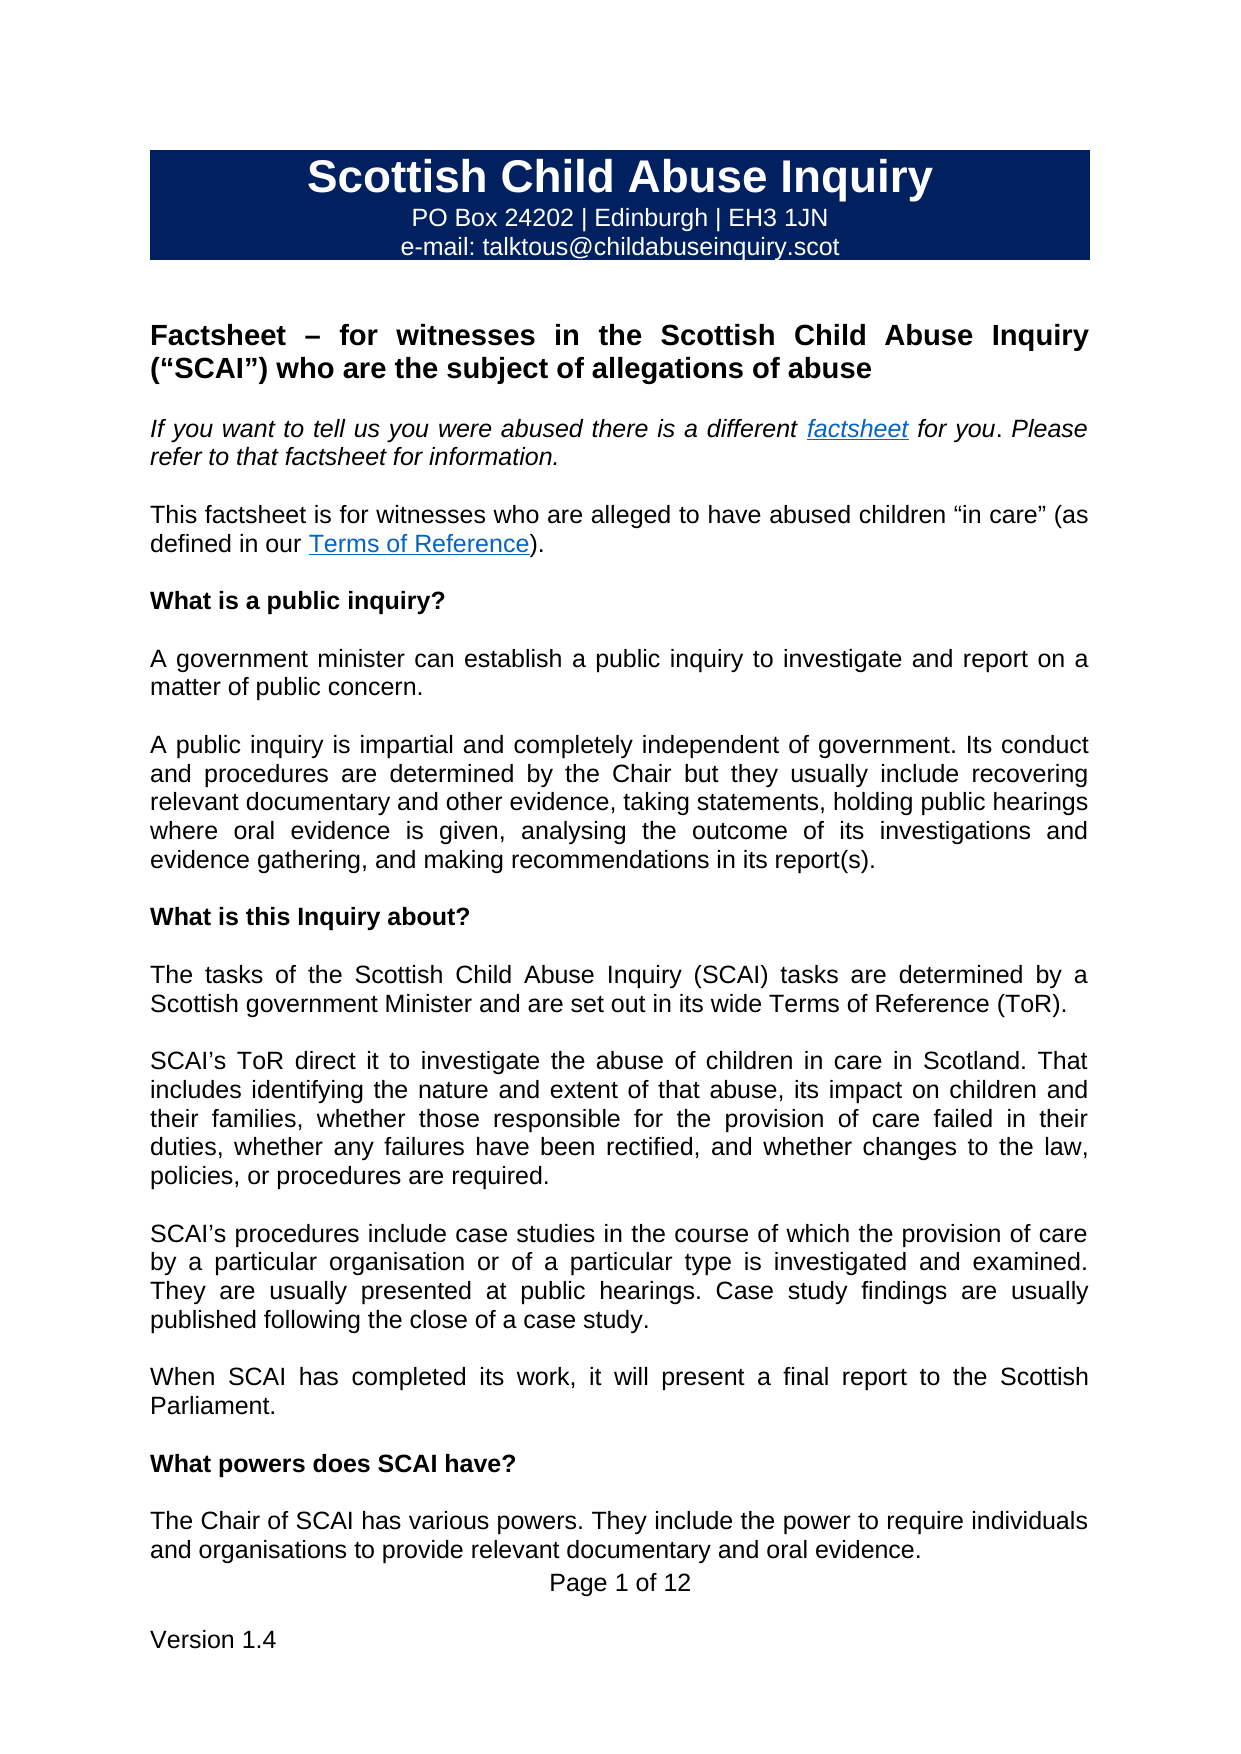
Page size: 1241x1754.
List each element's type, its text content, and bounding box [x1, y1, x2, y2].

text PO Box 24202 | Edinburgh | EH3 1JN [150, 203, 1090, 231]
text The Chair of SCAI has various powers. They include the power to require individuals and organisations to provide relevant documentary and oral evidence. [150, 1506, 1090, 1563]
text The tasks of the Scottish Child Abuse Inquiry (SCAI) tasks are determined by a Scottish government Minister and are set out in its wide Terms of Reference (ToR). [150, 960, 1090, 1017]
text A government minister can establish a public inquiry to investigate and report on a matter of public concern. [150, 643, 1090, 701]
text What is this Inquiry about? [150, 902, 1090, 931]
subtitle Factsheet – for witnesses in the Scottish Child Abuse Inquiry (“SCAI”) who are the subject of allegations of abuse [150, 318, 1090, 385]
text SCAI’s procedures include case studies in the course of which the provision of care by a particular organisation or of a particular type is investigated and examined. They are usually presented at public hearings. Case study findings are usually published following the close of a case study. [150, 1218, 1090, 1333]
text This factsheet is for witnesses who are alleged to have abused children “in care” (as defined in our Terms of Reference). [150, 500, 1090, 557]
text What is a public inquiry? [150, 586, 1090, 615]
text If you want to tell us you were abused there is a different factsheet for you. Please refer to that factsheet for information. [150, 413, 1090, 471]
text Scottish Child Abuse Inquiry [150, 150, 1090, 203]
text SCAI’s ToR direct it to investigate the abuse of children in care in Scotland. That includes identifying the nature and extent of that abuse, its impact on children and their families, whether those responsible for the provision of care failed in their duties, whether any failures have been rectified, and whether changes to the law, policies, or procedures are required. [150, 1046, 1090, 1190]
text What powers does SCAI have? [150, 1448, 1090, 1477]
text e-mail: talktous@childabuseinquiry.scot [150, 231, 1090, 260]
text When SCAI has completed its work, it will present a final report to the Scottish Parliament. [150, 1362, 1090, 1420]
text A public inquiry is impartial and completely independent of government. Its conduct and procedures are determined by the Chair but they usually include recovering relevant documentary and other evidence, taking statements, holding public hearings where oral evidence is given, analysing the outcome of its investigations and evidence gathering, and making recommendations in its report(s). [150, 730, 1090, 873]
